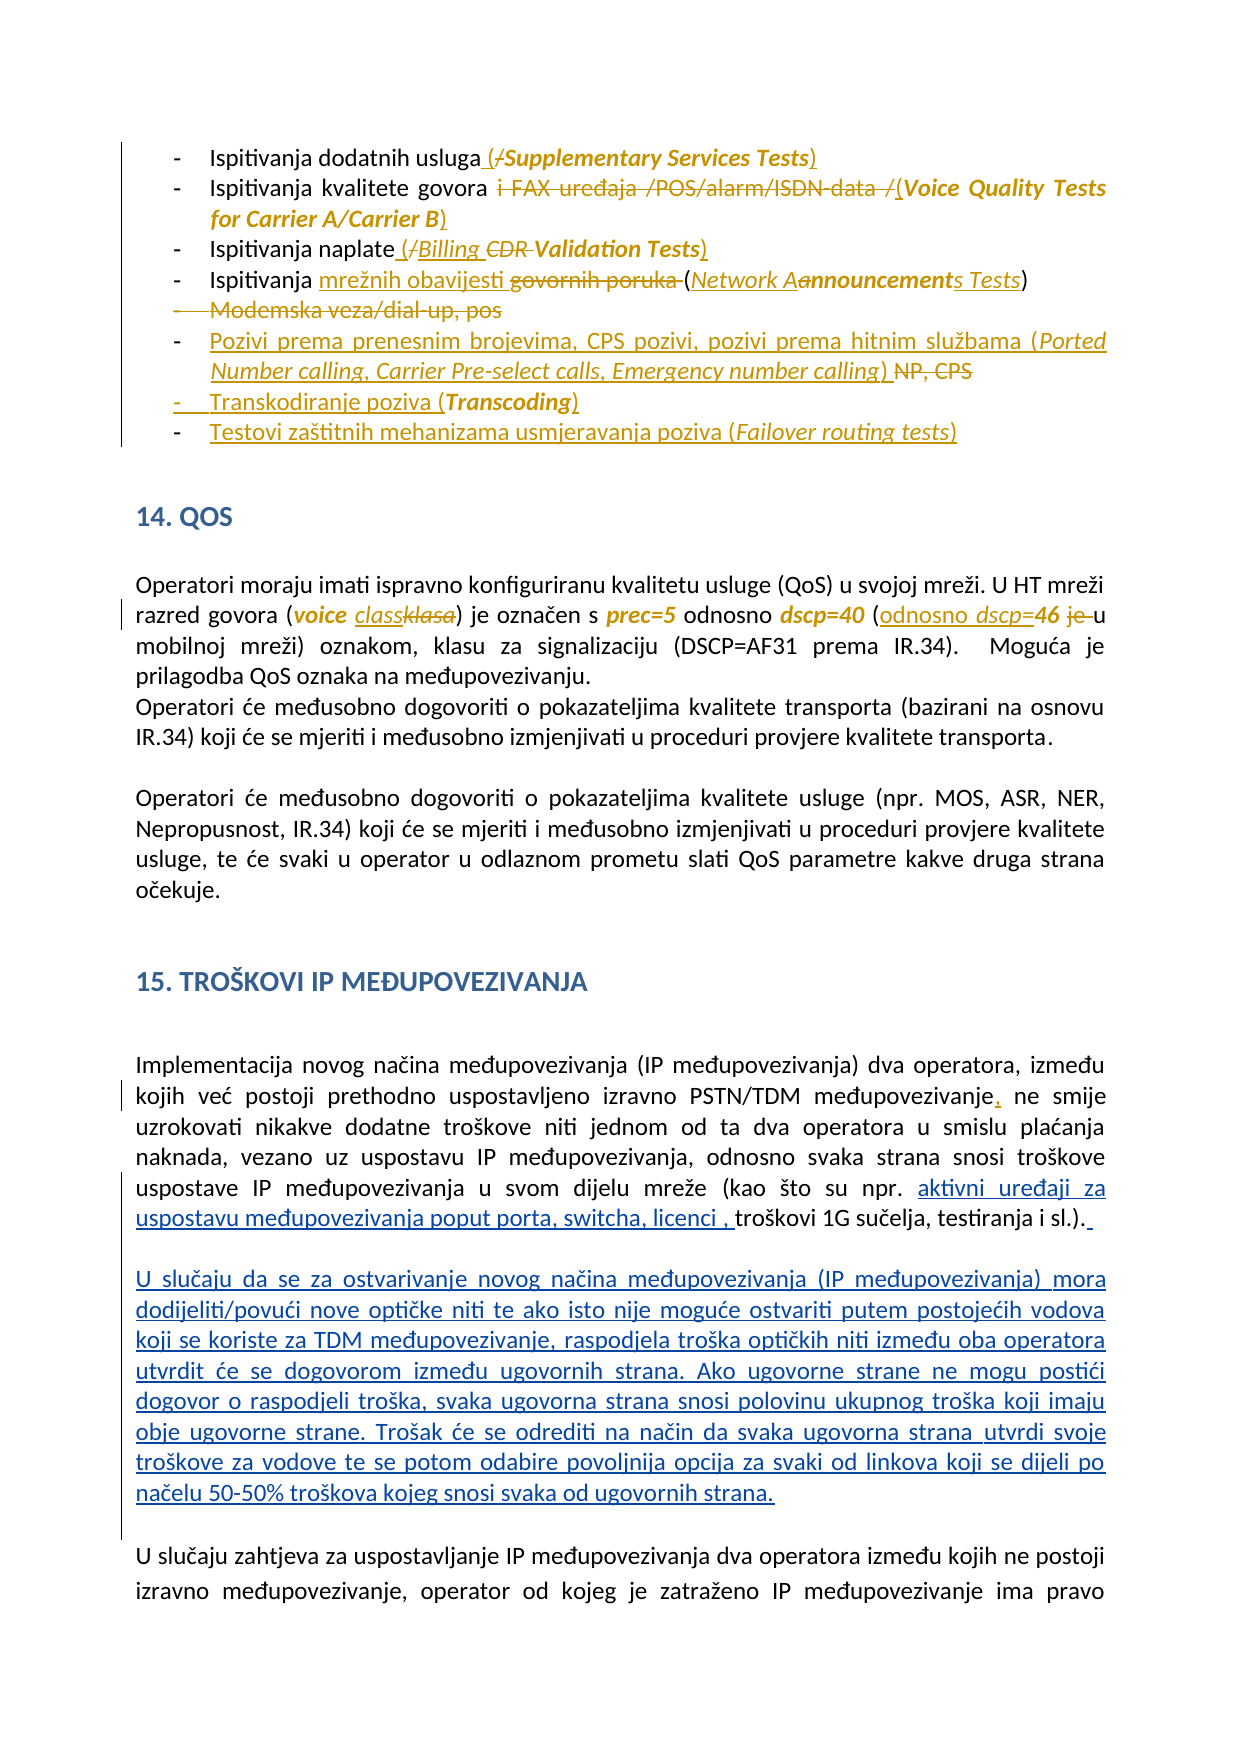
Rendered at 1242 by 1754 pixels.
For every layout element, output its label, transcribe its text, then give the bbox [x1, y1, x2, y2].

text Implementacija novog načina međupovezivanja (IP međupovezivanja) dva operatora, između kojih već postoji prethodno uspostavljeno izravno PSTN/TDM međupovezivanje ne smije uzrokovati nikakve dodatne troškove niti jednom od ta dva operatora u smislu plaćanja naknada, vezano uz uspostavu IP međupovezivanja, odnosno svaka strana snosi troškove uspostave IP međupovezivanja u svom dijelu mreže (kao što su npr. troškovi 1G sučelja, testiranja i sl.). [135, 1049, 1106, 1233]
text 15. TROŠKOVI IP MEĐUPOVEZIVANJA [135, 963, 1106, 999]
text Operatori će međusobno dogovoriti o pokazateljima kvalitete transporta (bazirani na osnovu IR.34) koji će se mjeriti i međusobno izmjenjivati u proceduri provjere kvalitete transporta. [135, 691, 1106, 752]
list Ispitivanja naplateValidation Tests [173, 233, 1106, 264]
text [135, 1540, 1106, 1606]
list Transcoding [173, 386, 1106, 416]
list Ispitivanja (nnouncement) [173, 264, 1106, 294]
text Operatori će međusobno dogovoriti o pokazateljima kvalitete usluge (npr. MOS, ASR, NER, Nepropusnost, IR.34) koji će se mjeriti i međusobno izmjenjivati u proceduri provjere kvalitete usluge, te će svaki u operator u odlaznom prometu slati QoS parametre kakve druga strana očekuje. [135, 783, 1106, 905]
list Ispitivanja kvalitete govora Voice Quality Tests for Carrier A/Carrier B [173, 172, 1106, 233]
text Operatori moraju imati ispravno konfiguriranu kvalitetu usluge (QoS) u svojoj mreži. U HT mreži razred govora (voice ) je označen s prec=5 odnosno dscp=40 (46 u mobilnoj mreži) oznakom, klasu za signalizaciju (DSCP=AF31 prema IR.34). Moguća je prilagodba QoS oznaka na međupovezivanju. [135, 569, 1106, 691]
text 14. QOS [135, 498, 1106, 533]
list Ispitivanja dodatnih uslugaSupplementary Services Tests [173, 142, 1106, 172]
